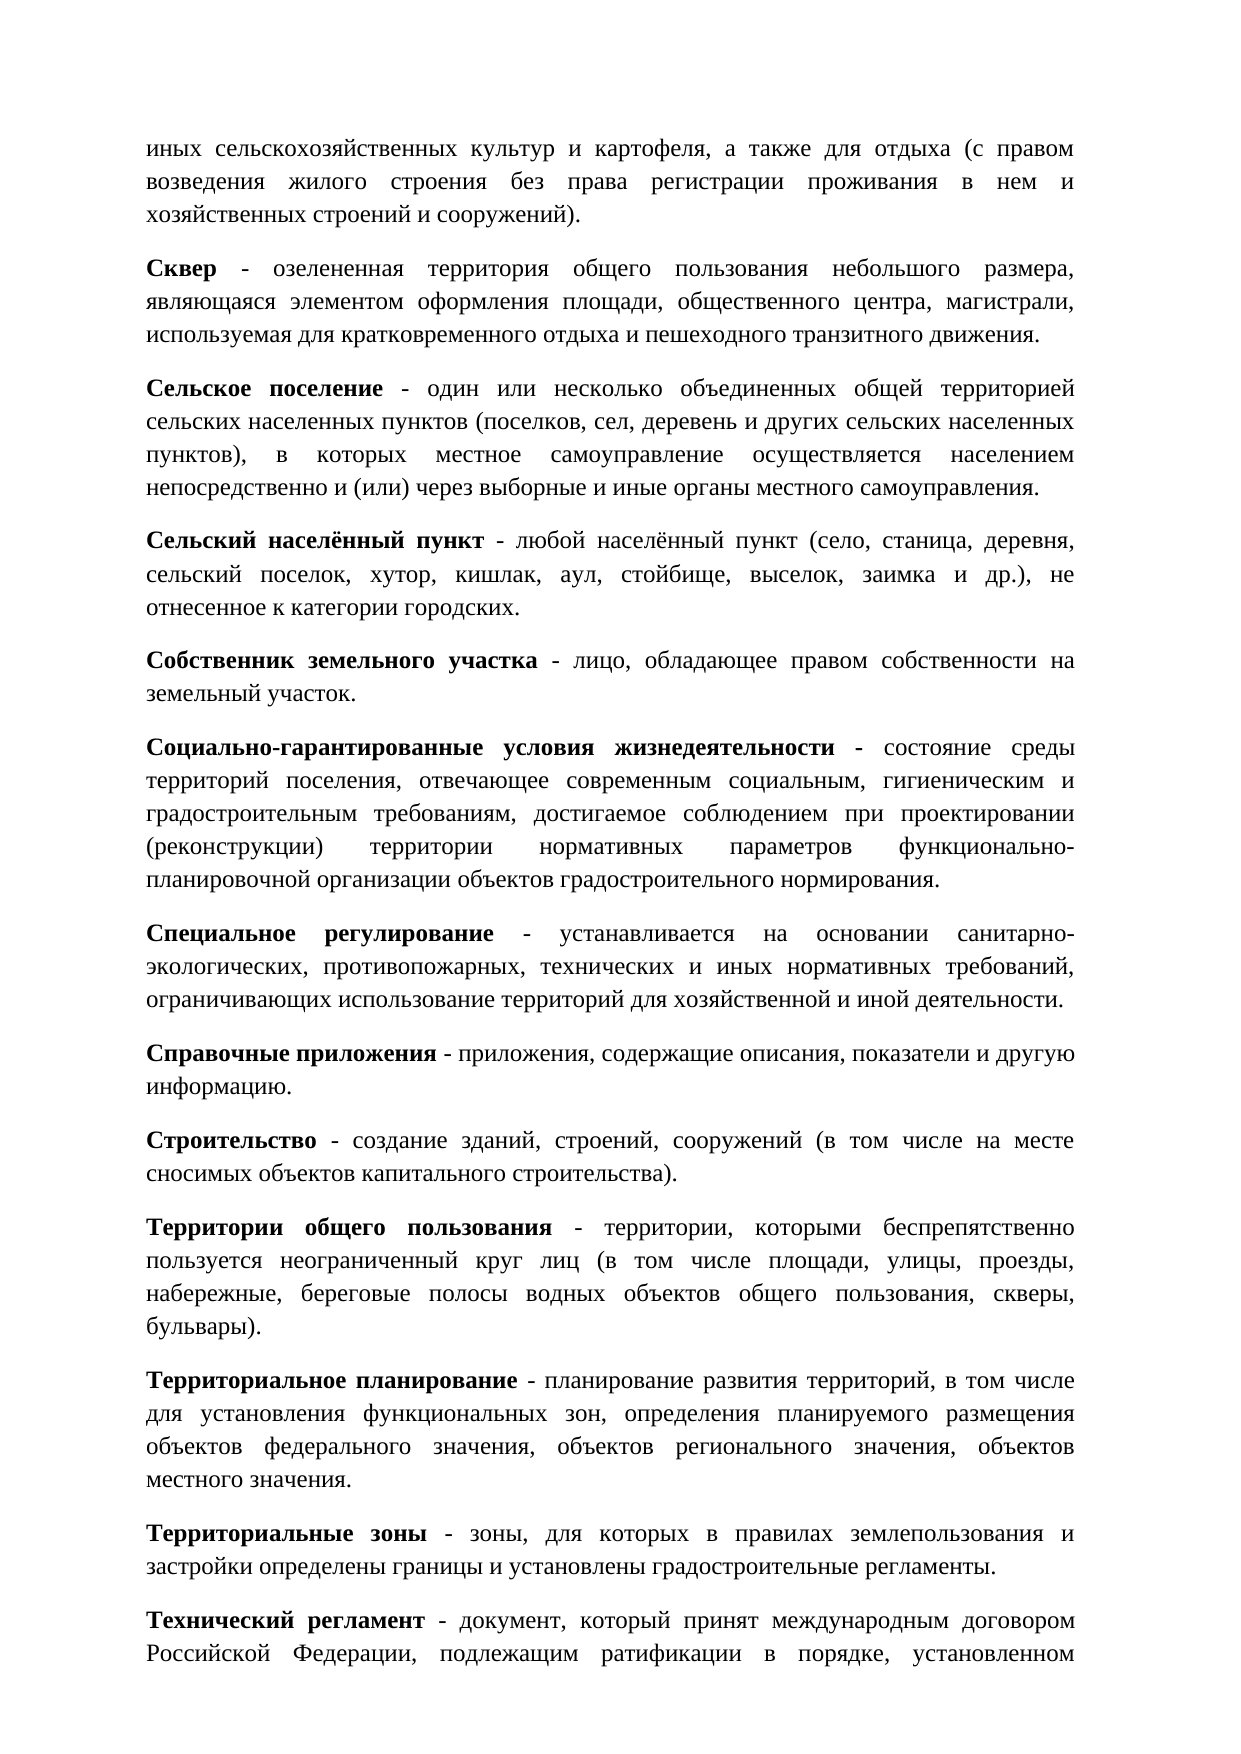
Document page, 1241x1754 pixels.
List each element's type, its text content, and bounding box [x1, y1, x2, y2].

text Специальное регулирование - устанавливается на основании санитарно- экологических, противопожарных, технических и иных нормативных требований, ограничивающих использование территорий для хозяйственной и иной деятельности. [146, 918, 1075, 1013]
text Территориальное планирование - планирование развития территорий, в том числе для установления функциональных зон, определения планируемого размещения объектов федерального значения, объектов регионального значения, объектов местного значения. [146, 1365, 1075, 1493]
text Собственник земельного участка - лицо, обладающее правом собственности на земельный участок. [146, 646, 1075, 707]
text Сельское поселение - один или несколько объединенных общей территорией сельских населенных пунктов (поселков, сел, деревень и других сельских населенных пунктов), в которых местное самоуправление осуществляется населением непосредственно и (или) через выборные и иные органы местного самоуправления. [146, 373, 1075, 501]
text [146, 1605, 1075, 1666]
text Сквер - озелененная территория общего пользования небольшого размера, являющаяся элементом оформления площади, общественного центра, магистрали, используемая для кратковременного отдыха и пешеходного транзитного движения. [146, 253, 1075, 348]
text Сельский населённый пункт - любой населённый пункт (село, станица, деревня, сельский поселок, хутор, кишлак, аул, стойбище, выселок, заимка и др.), не отнесенное к категории городских. [146, 526, 1075, 620]
text Строительство - создание зданий, строений, сооружений (в том числе на месте сносимых объектов капитального строительства). [146, 1125, 1075, 1187]
text Территории общего пользования - территории, которыми беспрепятственно пользуется неограниченный круг лиц (в том числе площади, улицы, проезды, набережные, береговые полосы водных объектов общего пользования, скверы, бульвары). [146, 1212, 1075, 1340]
text Справочные приложения - приложения, содержащие описания, показатели и другую информацию. [146, 1038, 1075, 1100]
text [146, 133, 1075, 228]
text Территориальные зоны - зоны, для которых в правилах землепользования и застройки определены границы и установлены градостроительные регламенты. [146, 1518, 1075, 1579]
text Социально-гарантированные условия жизнедеятельности - состояние среды территорий поселения, отвечающее современным социальным, гигиеническим и градостроительным требованиям, достигаемое соблюдением при проектировании (реконструкции) территории нормативных параметров функционально-планировочной организации объектов градостроительного нормирования. [146, 732, 1075, 893]
